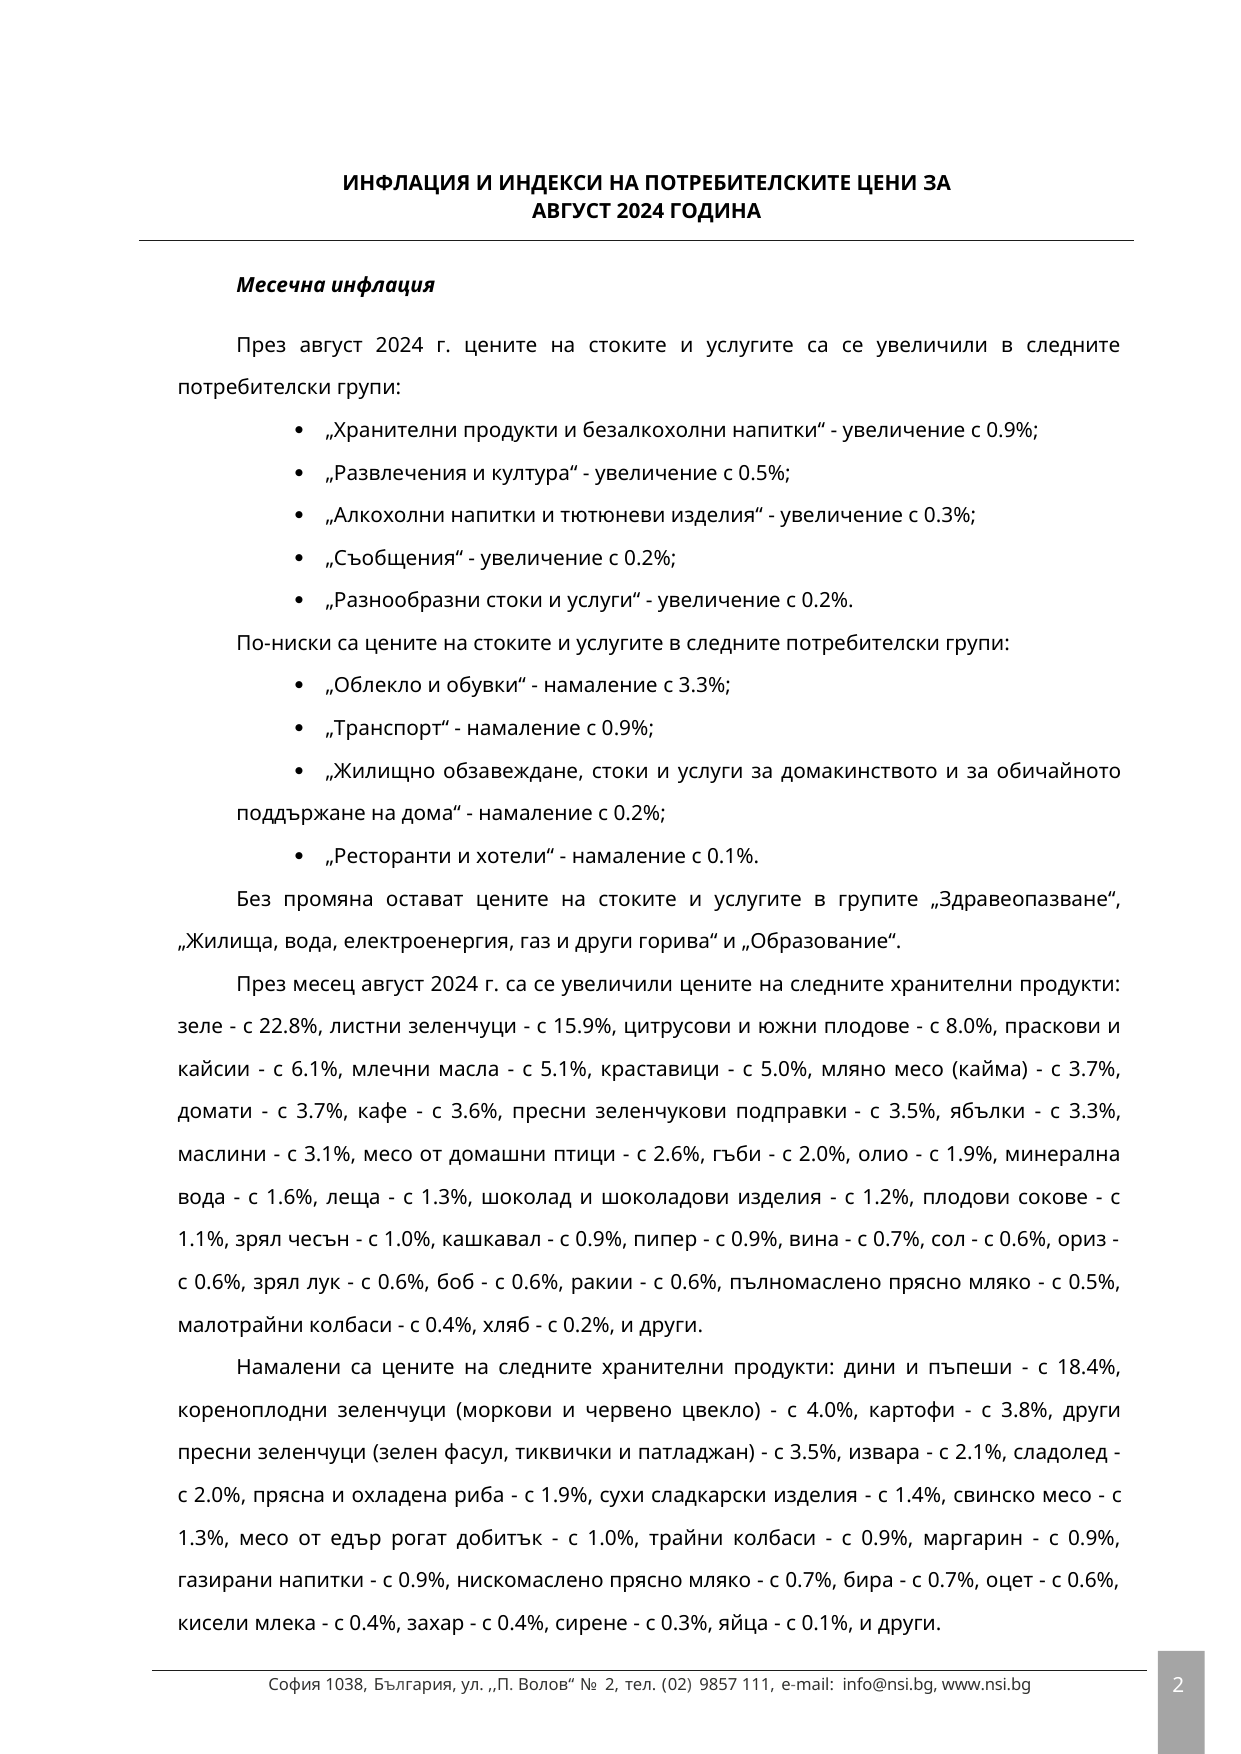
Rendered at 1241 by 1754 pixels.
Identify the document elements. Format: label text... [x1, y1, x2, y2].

list „Транспорт“ - намаление с 0.9%; [236, 713, 1122, 742]
text По-ниски са цените на стоките и услугите в следните потребителски групи: [177, 628, 1122, 656]
list „Развлечения и култура“ - увеличение с 0.5%; [236, 458, 1122, 486]
list „Разнообразни стоки и услуги“ - увеличение с 0.2%. [236, 585, 1122, 614]
list „Хранителни продукти и безалкохолни напитки“ - увеличение с 0.9%; [236, 415, 1122, 443]
text Месечна инфлация [177, 271, 1122, 299]
text Без промяна остават цените на стоките и услугите в групите „Здравеопазване“, „Жилища, вода, електроенергия, газ и други горива“ и „Образование“. [177, 884, 1122, 955]
list „Облекло и обувки“ - намаление с 3.3%; [236, 671, 1122, 699]
text През август 2024 г. цените на стоките и услугите са се увеличили в следните потребителски групи: [177, 330, 1122, 401]
text Намалени са цените на следните хранителни продукти: дини и пъпеши - с 18.4%, кореноплодни зеленчуци (моркови и червено цвекло) - с 4.0%, картофи - с 3.8%, други пресни зеленчуци (зелен фасул, тиквички и патладжан) - с 3.5%, извара - с 2.1%, сладолед - с 2.0%, прясна и охладена риба - с 1.9%, сухи сладкарски изделия - с 1.4%, свинско месо - с 1.3%, месо от едър рогат добитък - с 1.0%, трайни колбаси - с 0.9%, маргарин - с 0.9%, газирани напитки - с 0.9%, нискомаслено прясно мляко - с 0.7%, бира - с 0.7%, оцет - с 0.6%, кисели млека - с 0.4%, захар - с 0.4%, сирене - с 0.3%, яйца - с 0.1%, и други. [177, 1352, 1122, 1636]
list „Ресторанти и хотели“ - намаление с 0.1%. [236, 841, 1122, 869]
list „Жилищно обзавеждане, стоки и услуги за домакинството и за обичайното поддържане на дома“ - намаление с 0.2%; [236, 756, 1122, 827]
list „Съобщения“ - увеличение с 0.2%; [236, 543, 1122, 571]
list „Алкохолни напитки и тютюневи изделия“ - увеличение с 0.3%; [236, 500, 1122, 529]
text През месец август 2024 г. са се увеличили цените на следните хранителни продукти: зеле - с 22.8%, листни зеленчуци - с 15.9%, цитрусови и южни плодове - с 8.0%, праскови и кайсии - с 6.1%, млечни масла - с 5.1%, краставици - с 5.0%, мляно месо (кайма) - с 3.7%, домати - с 3.7%, кафе - с 3.6%, пресни зеленчукови подправки - с 3.5%, ябълки - с 3.3%, маслини - с 3.1%, месо от домашни птици - с 2.6%, гъби - с 2.0%, олио - с 1.9%, минерална вода - с 1.6%, леща - с 1.3%, шоколад и шоколадови изделия - с 1.2%, плодови сокове - с 1.1%, зрял чесън - с 1.0%, кашкавал - с 0.9%, пипер - с 0.9%, вина - с 0.7%, сол - с 0.6%, ориз - с 0.6%, зрял лук - с 0.6%, боб - с 0.6%, ракии - с 0.6%, пълномаслено прясно мляко - с 0.5%, малотрайни колбаси - с 0.4%, хляб - с 0.2%, и други. [177, 969, 1122, 1338]
